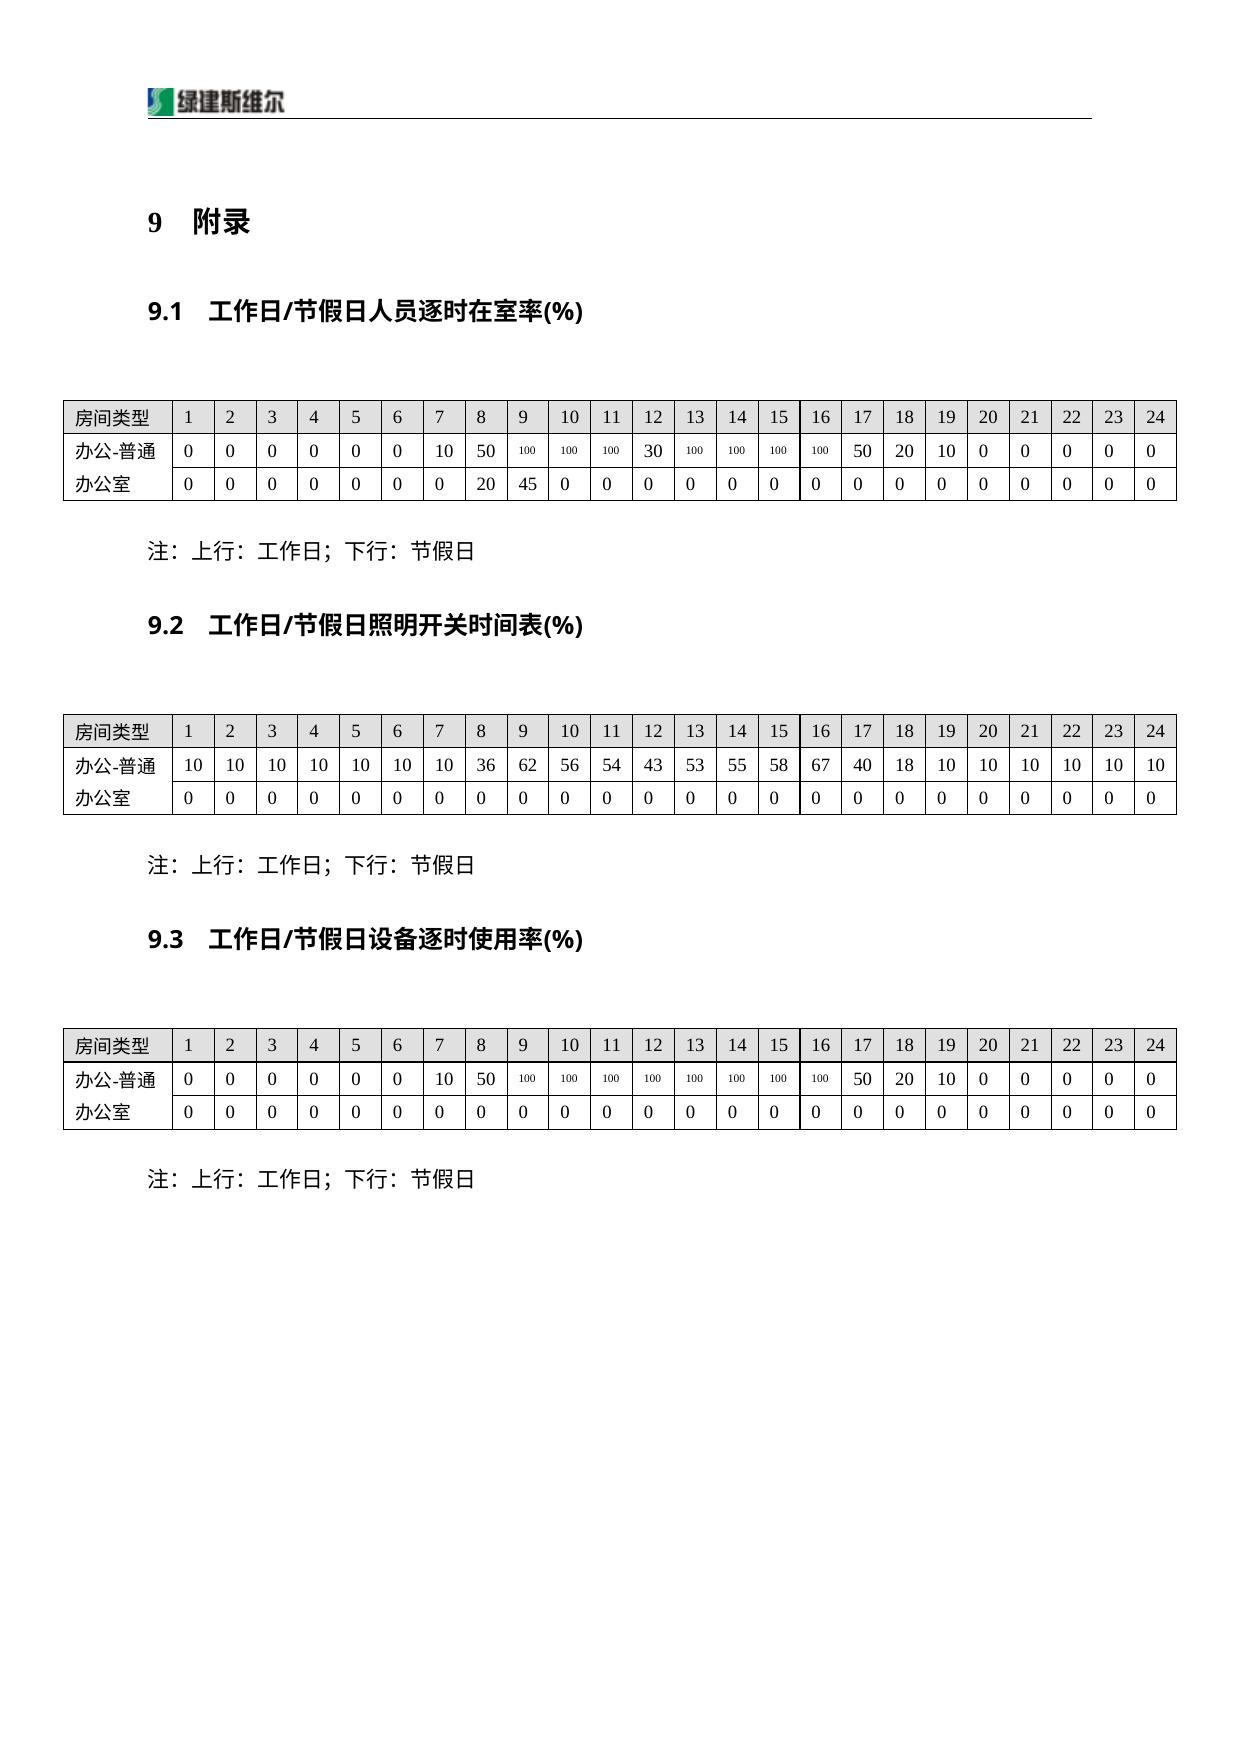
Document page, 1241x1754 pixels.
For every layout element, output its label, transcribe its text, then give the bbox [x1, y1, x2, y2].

table_cell 办公-普通办公室 [64, 1063, 172, 1128]
table_cell 62 [508, 748, 548, 781]
table_header 15 [759, 1029, 799, 1061]
table_cell 0 [215, 468, 256, 500]
table_cell 10 [1010, 748, 1051, 781]
table_header 21 [1010, 715, 1051, 747]
table_header 房间类型 [64, 715, 172, 747]
table_header 1 [173, 1029, 214, 1061]
table_cell 0 [842, 1096, 883, 1128]
table_cell 0 [215, 1063, 256, 1095]
table_cell 100 [675, 1063, 716, 1095]
table_cell 0 [298, 782, 339, 814]
table_cell 100 [759, 1063, 799, 1095]
table_cell 100 [759, 434, 799, 467]
table_header 17 [842, 1029, 883, 1061]
table_cell 100 [801, 1063, 841, 1095]
table_cell 0 [633, 1096, 674, 1128]
table_cell 0 [884, 782, 925, 814]
table_cell 10 [926, 434, 967, 467]
table_header 18 [884, 715, 925, 747]
table_cell 10 [926, 748, 967, 781]
table_cell 45 [508, 468, 548, 500]
table_header 3 [257, 401, 297, 433]
table_cell 0 [884, 468, 925, 500]
table_header 8 [466, 715, 507, 747]
table_cell 0 [1135, 1096, 1176, 1128]
table_cell 0 [298, 1063, 339, 1095]
subtitle 工作日/节假日照明开关时间表(%) [148, 591, 1092, 656]
table_cell 10 [926, 1063, 967, 1095]
table_cell 0 [1093, 1096, 1134, 1128]
table_header 7 [424, 1029, 465, 1061]
table_cell 0 [257, 434, 297, 467]
table_cell 20 [884, 434, 925, 467]
table_header 14 [717, 401, 758, 433]
table_header 19 [926, 715, 967, 747]
table_cell 10 [173, 748, 214, 781]
subtitle 工作日/节假日人员逐时在室率(%) [148, 277, 1092, 342]
table_cell 0 [215, 1096, 256, 1128]
table_header 6 [382, 401, 423, 433]
table_cell 100 [633, 1063, 674, 1095]
table_header 19 [926, 1029, 967, 1061]
subtitle 附录 [148, 187, 1092, 252]
table_cell 0 [675, 782, 716, 814]
table_header 8 [466, 1029, 507, 1061]
table_cell 0 [968, 1096, 1009, 1128]
table_cell 0 [801, 1096, 841, 1128]
table_cell 0 [1093, 434, 1134, 467]
table_header 22 [1052, 715, 1092, 747]
table_cell 0 [1135, 1063, 1176, 1095]
table_header 21 [1010, 401, 1051, 433]
table_header 14 [717, 1029, 758, 1061]
table_header 7 [424, 401, 465, 433]
table_cell 10 [1093, 748, 1134, 781]
table_header 24 [1135, 401, 1176, 433]
table_cell 0 [1052, 782, 1092, 814]
table_header 23 [1093, 1029, 1134, 1061]
table_cell 0 [424, 468, 465, 500]
table_cell 67 [801, 748, 841, 781]
table_cell 18 [884, 748, 925, 781]
table_cell 办公-普通办公室 [64, 434, 172, 500]
table_header 4 [298, 401, 339, 433]
table_header 5 [340, 1029, 381, 1061]
table_header 9 [508, 401, 548, 433]
table_header 11 [591, 401, 632, 433]
table_header 房间类型 [64, 401, 172, 433]
table_header 13 [675, 1029, 716, 1061]
table_cell 100 [717, 434, 758, 467]
table_cell 0 [759, 782, 799, 814]
table_cell 0 [257, 1096, 297, 1128]
table_cell 10 [298, 748, 339, 781]
table_cell 0 [591, 468, 632, 500]
table_cell 0 [1093, 782, 1134, 814]
table_cell 100 [717, 1063, 758, 1095]
table_header 6 [382, 715, 423, 747]
table_cell 0 [340, 434, 381, 467]
table_cell 0 [968, 434, 1009, 467]
table_cell 36 [466, 748, 507, 781]
table_cell 0 [340, 1063, 381, 1095]
table_cell 0 [633, 468, 674, 500]
table_cell 0 [1010, 782, 1051, 814]
table_header 13 [675, 715, 716, 747]
table_header 14 [717, 715, 758, 747]
table_cell 0 [633, 782, 674, 814]
table_cell 0 [382, 434, 423, 467]
table_header 10 [549, 1029, 590, 1061]
table_header 16 [801, 401, 841, 433]
table_cell 0 [968, 1063, 1009, 1095]
table_cell 0 [1052, 1063, 1092, 1095]
table_header 23 [1093, 715, 1134, 747]
table_cell 0 [173, 468, 214, 500]
table_header 24 [1135, 1029, 1176, 1061]
table_cell 58 [759, 748, 799, 781]
table_header 20 [968, 401, 1009, 433]
table_header 16 [801, 715, 841, 747]
table_header 15 [759, 715, 799, 747]
table_header 22 [1052, 1029, 1092, 1061]
table_cell 100 [591, 434, 632, 467]
table_cell 10 [1052, 748, 1092, 781]
table_cell 0 [717, 468, 758, 500]
table_cell 10 [424, 1063, 465, 1095]
table_cell 0 [1052, 1096, 1092, 1128]
table_cell 54 [591, 748, 632, 781]
table_cell 0 [717, 1096, 758, 1128]
table_cell 10 [382, 748, 423, 781]
table_cell 0 [215, 434, 256, 467]
table_cell 0 [466, 1096, 507, 1128]
table_cell 0 [508, 1096, 548, 1128]
table_header 18 [884, 1029, 925, 1061]
table_cell 0 [1052, 468, 1092, 500]
table_cell 100 [508, 1063, 548, 1095]
table_cell 0 [842, 468, 883, 500]
table_header 21 [1010, 1029, 1051, 1061]
table_cell 100 [549, 434, 590, 467]
table_cell 50 [466, 1063, 507, 1095]
text 注：上行：工作日；下行：节假日 [148, 1162, 1092, 1194]
table_cell 0 [173, 434, 214, 467]
table_cell 0 [382, 1063, 423, 1095]
table_cell 0 [759, 1096, 799, 1128]
table_header 12 [633, 1029, 674, 1061]
table_cell 0 [717, 782, 758, 814]
table_cell 0 [466, 782, 507, 814]
table_cell 0 [298, 1096, 339, 1128]
table_cell 30 [633, 434, 674, 467]
text 注：上行：工作日；下行：节假日 [148, 534, 1092, 566]
table_header 9 [508, 1029, 548, 1061]
table_header 18 [884, 401, 925, 433]
table_cell 0 [382, 782, 423, 814]
table_cell 50 [842, 434, 883, 467]
table_header 3 [257, 1029, 297, 1061]
table_cell 0 [968, 782, 1009, 814]
table_cell 0 [884, 1096, 925, 1128]
table_header 3 [257, 715, 297, 747]
table_cell 100 [591, 1063, 632, 1095]
table_cell 0 [675, 1096, 716, 1128]
table_cell 20 [466, 468, 507, 500]
table_header 2 [215, 1029, 256, 1061]
table_cell 50 [842, 1063, 883, 1095]
table_cell 0 [257, 1063, 297, 1095]
table_cell 10 [1135, 748, 1176, 781]
table_header 11 [591, 715, 632, 747]
table_cell 0 [968, 468, 1009, 500]
table_header 10 [549, 715, 590, 747]
table_cell 50 [466, 434, 507, 467]
table_cell 10 [968, 748, 1009, 781]
subtitle 工作日/节假日设备逐时使用率(%) [148, 905, 1092, 970]
table_cell 0 [1010, 1096, 1051, 1128]
table_cell 0 [340, 1096, 381, 1128]
table_header 5 [340, 401, 381, 433]
table_cell 0 [424, 1096, 465, 1128]
table_cell 56 [549, 748, 590, 781]
table_header 15 [759, 401, 799, 433]
table_header 4 [298, 1029, 339, 1061]
table_header 7 [424, 715, 465, 747]
table_header 16 [801, 1029, 841, 1061]
table_cell 0 [424, 782, 465, 814]
table_cell 10 [340, 748, 381, 781]
table_cell 53 [675, 748, 716, 781]
table_cell 40 [842, 748, 883, 781]
table_cell 0 [298, 434, 339, 467]
table_header 4 [298, 715, 339, 747]
table_cell 0 [1093, 468, 1134, 500]
table_cell 0 [549, 782, 590, 814]
table_cell 0 [382, 468, 423, 500]
table_header 6 [382, 1029, 423, 1061]
table_cell 55 [717, 748, 758, 781]
table_cell 0 [215, 782, 256, 814]
table_header 5 [340, 715, 381, 747]
table_cell 0 [759, 468, 799, 500]
table_header 17 [842, 715, 883, 747]
table_cell 0 [340, 782, 381, 814]
table_cell 0 [173, 1063, 214, 1095]
table_header 19 [926, 401, 967, 433]
table_cell 43 [633, 748, 674, 781]
table_cell 20 [884, 1063, 925, 1095]
table_header 房间类型 [64, 1029, 172, 1061]
table_header 13 [675, 401, 716, 433]
table_cell 0 [1093, 1063, 1134, 1095]
table_cell 0 [298, 468, 339, 500]
table_cell 0 [591, 782, 632, 814]
table_cell 办公-普通办公室 [64, 748, 172, 814]
table_cell 0 [1010, 434, 1051, 467]
table_cell 0 [173, 1096, 214, 1128]
table_cell 0 [1135, 434, 1176, 467]
table_cell 0 [1135, 468, 1176, 500]
table_header 2 [215, 401, 256, 433]
table_cell 0 [591, 1096, 632, 1128]
table_header 20 [968, 715, 1009, 747]
table_header 22 [1052, 401, 1092, 433]
table_cell 100 [675, 434, 716, 467]
table_header 1 [173, 715, 214, 747]
table_cell 0 [549, 468, 590, 500]
table_cell 10 [257, 748, 297, 781]
table_cell 0 [508, 782, 548, 814]
table_header 8 [466, 401, 507, 433]
table_cell 0 [801, 468, 841, 500]
table_cell 10 [215, 748, 256, 781]
table_cell 10 [424, 434, 465, 467]
table_cell 0 [257, 468, 297, 500]
table_header 9 [508, 715, 548, 747]
table_header 11 [591, 1029, 632, 1061]
table_cell 0 [1010, 1063, 1051, 1095]
table_header 24 [1135, 715, 1176, 747]
table_header 10 [549, 401, 590, 433]
table_header 17 [842, 401, 883, 433]
table_cell 0 [340, 468, 381, 500]
picture [147, 88, 288, 116]
table_cell 0 [1135, 782, 1176, 814]
table_cell 10 [424, 748, 465, 781]
table_cell 0 [675, 468, 716, 500]
table_header 12 [633, 401, 674, 433]
table_cell 0 [926, 1096, 967, 1128]
table_cell 0 [801, 782, 841, 814]
table_cell 0 [1010, 468, 1051, 500]
table_cell 0 [1052, 434, 1092, 467]
table_cell 0 [173, 782, 214, 814]
table_header 2 [215, 715, 256, 747]
table_cell 100 [508, 434, 548, 467]
table_cell 100 [801, 434, 841, 467]
text 注：上行：工作日；下行：节假日 [148, 848, 1092, 880]
table_header 1 [173, 401, 214, 433]
table_cell 0 [549, 1096, 590, 1128]
table_cell 0 [382, 1096, 423, 1128]
table_cell 100 [549, 1063, 590, 1095]
table_cell 0 [257, 782, 297, 814]
table_cell 0 [842, 782, 883, 814]
table_header 12 [633, 715, 674, 747]
table_cell 0 [926, 782, 967, 814]
table_header 23 [1093, 401, 1134, 433]
table_header 20 [968, 1029, 1009, 1061]
table_cell 0 [926, 468, 967, 500]
